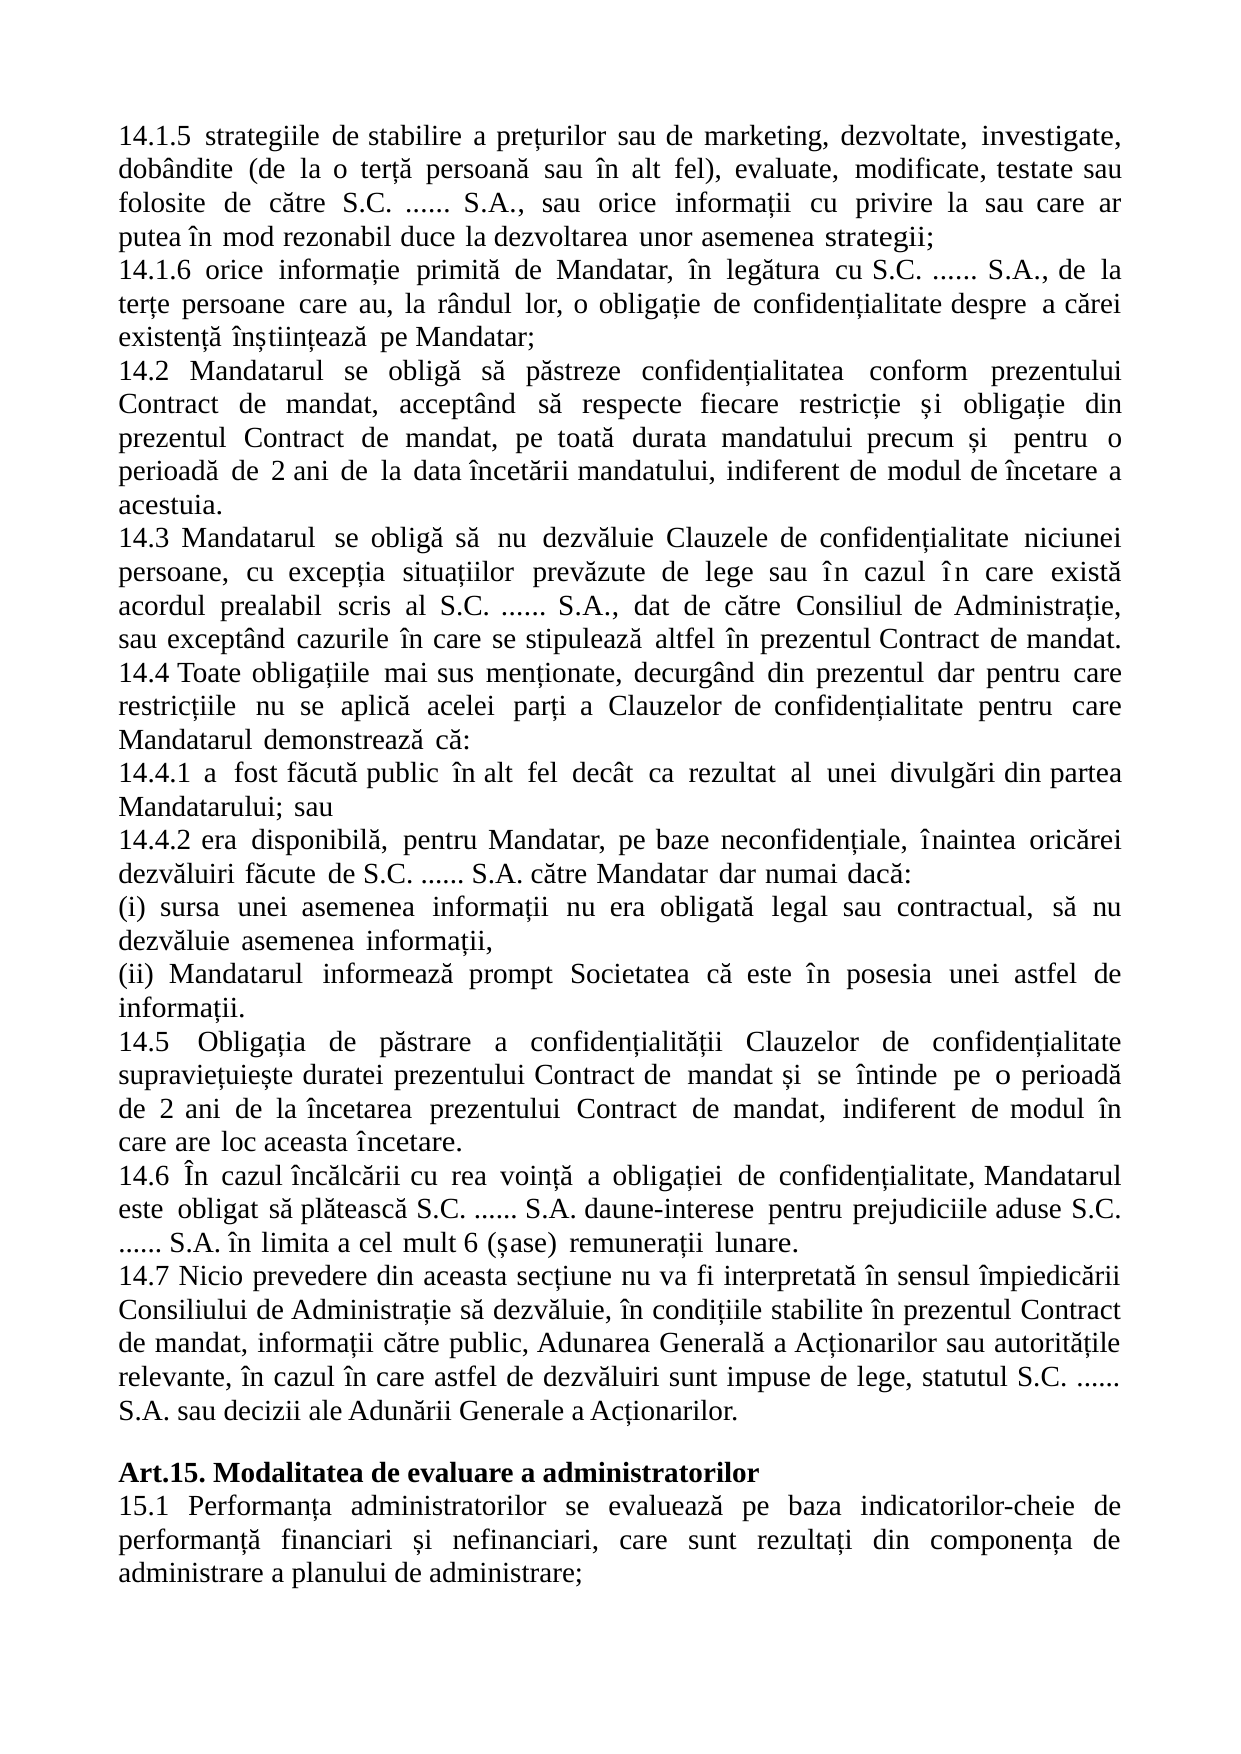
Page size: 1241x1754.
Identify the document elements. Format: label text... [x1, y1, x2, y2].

text 14.1.5 strategiile de stabilire a prețurilor sau de marketing, dezvoltate, investigate, dobândite (de la o terță persoană sau în alt fel), evaluate, modificate, testate sau folosite de către S.C. ...... S.A., sau orice informații cu privire la sau care ar putea în mod rezonabil duce la dezvoltarea unor asemenea strategii; [118, 118, 1122, 252]
text 14.4.1 a fost făcută public în alt fel decât ca rezultat al unei divulgări din partea Mandatarului; sau [118, 755, 1122, 822]
text 14.4.2 era disponibilă, pentru Mandatar, pe baze neconfidențiale, înaintea oricărei dezvăluiri făcute de S.C. ...... S.A. către Mandatar dar numai dacă: [118, 822, 1122, 889]
text Art.15. Modalitatea de evaluare a administratorilor [118, 1455, 1122, 1488]
text (i) sursa unei asemenea informații nu era obligată legal sau contractual, să nu dezvăluie asemenea informații, [118, 889, 1122, 957]
text (ii) Mandatarul informează prompt Societatea că este în posesia unei astfel de informații. [118, 957, 1122, 1024]
text 14.1.6 orice informație primită de Mandatar, în legătura cu S.C. ...... S.A., de la terțe persoane care au, la rândul lor, o obligație de confidențialitate despre a cărei existență înștiințează pe Mandatar; [118, 252, 1122, 353]
text 14.4 Toate obligațiile mai sus menționate, decurgând din prezentul dar pentru care restricțiile nu se aplică acelei parți a Clauzelor de confidențialitate pentru care Mandatarul demonstrează că: [118, 655, 1122, 755]
text 14.2 Mandatarul se obligă să păstreze confidențialitatea conform prezentului Contract de mandat, acceptând să respecte fiecare restricție și obligație din prezentul Contract de mandat, pe toată durata mandatului precum și pentru o perioadă de 2 ani de la data încetării mandatului, indiferent de modul de încetare a acestuia. [118, 353, 1122, 521]
text 15.1 Performanța administratorilor se evaluează pe baza indicatorilor-cheie de performanță financiari și nefinanciari, care sunt rezultați din componența de administrare a planului de administrare; [118, 1488, 1122, 1589]
text 14.5 Obligația de păstrare a confidențialității Clauzelor de confidențialitate supraviețuiește duratei prezentului Contract de mandat și se întinde pe o perioadă de 2 ani de la încetarea prezentului Contract de mandat, indiferent de modul în care are loc aceasta încetare. [118, 1024, 1122, 1158]
text 14.6 În cazul încălcării cu rea voință a obligației de confidențialitate, Mandatarul este obligat să plătească S.C. ...... S.A. daune-interese pentru prejudiciile aduse S.C. ...... S.A. în limita a cel mult 6 (șase) remunerații lunare. [118, 1158, 1122, 1258]
text 14.3 Mandatarul se obligă să nu dezvăluie Clauzele de confidențialitate niciunei persoane, cu excepția situațiilor prevăzute de lege sau în cazul în care există acordul prealabil scris al S.C. ...... S.A., dat de către Consiliul de Administrație, sau exceptând cazurile în care se stipulează altfel în prezentul Contract de mandat. [118, 521, 1122, 655]
text 14.7 Nicio prevedere din aceasta secțiune nu va fi interpretată în sensul împiedicării Consiliului de Administrație să dezvăluie, în condițiile stabilite în prezentul Contract de mandat, informații către public, Adunarea Generală a Acționarilor sau autoritățile relevante, în cazul în care astfel de dezvăluiri sunt impuse de lege, statutul S.C. ...... S.A. sau decizii ale Adunării Generale a Acționarilor. [118, 1258, 1122, 1426]
